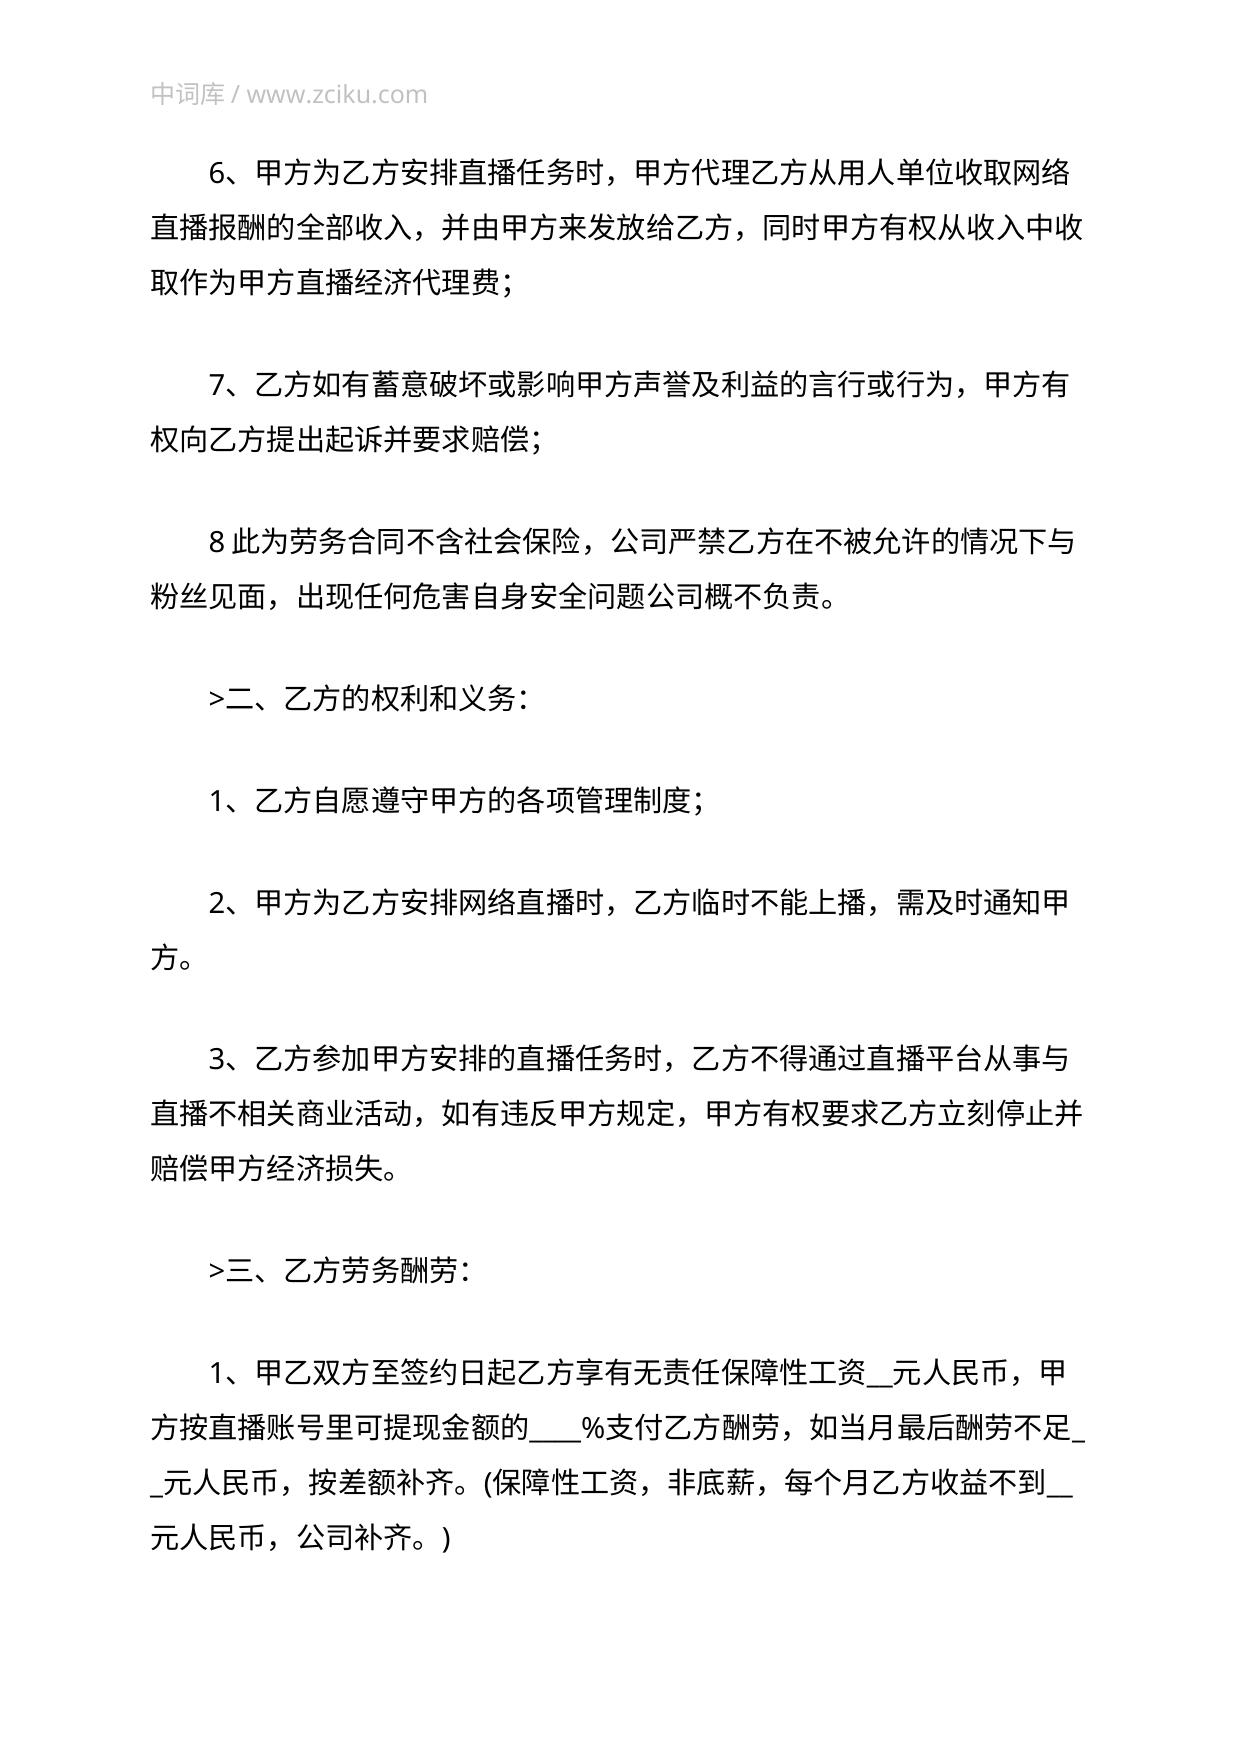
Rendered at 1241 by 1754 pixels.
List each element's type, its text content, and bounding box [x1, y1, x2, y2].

text 7、乙方如有蓄意破坏或影响甲方声誉及利益的言行或行为，甲方有权向乙方提出起诉并要求赔偿； [150, 362, 1090, 459]
text 1、甲乙双方至签约日起乙方享有无责任保障性工资__元人民币，甲方按直播账号里可提现金额的____%支付乙方酬劳，如当月最后酬劳不足__元人民币，按差额补齐。(保障性工资，非底薪，每个月乙方收益不到__元人民币，公司补齐。) [150, 1349, 1090, 1557]
text 6、甲方为乙方安排直播任务时，甲方代理乙方从用人单位收取网络直播报酬的全部收入，并由甲方来发放给乙方，同时甲方有权从收入中收取作为甲方直播经济代理费； [150, 150, 1090, 302]
text 2、甲方为乙方安排网络直播时，乙方临时不能上播，需及时通知甲方。 [150, 879, 1090, 976]
text 1、乙方自愿遵守甲方的各项管理制度； [150, 777, 1090, 819]
text 8此为劳务合同不含社会保险，公司严禁乙方在不被允许的情况下与粉丝见面，出现任何危害自身安全问题公司概不负责。 [150, 518, 1090, 616]
text 3、乙方参加甲方安排的直播任务时，乙方不得通过直播平台从事与直播不相关商业活动，如有违反甲方规定，甲方有权要求乙方立刻停止并赔偿甲方经济损失。 [150, 1036, 1090, 1188]
text >三、乙方劳务酬劳： [150, 1248, 1090, 1290]
text >二、乙方的权利和义务： [150, 675, 1090, 718]
